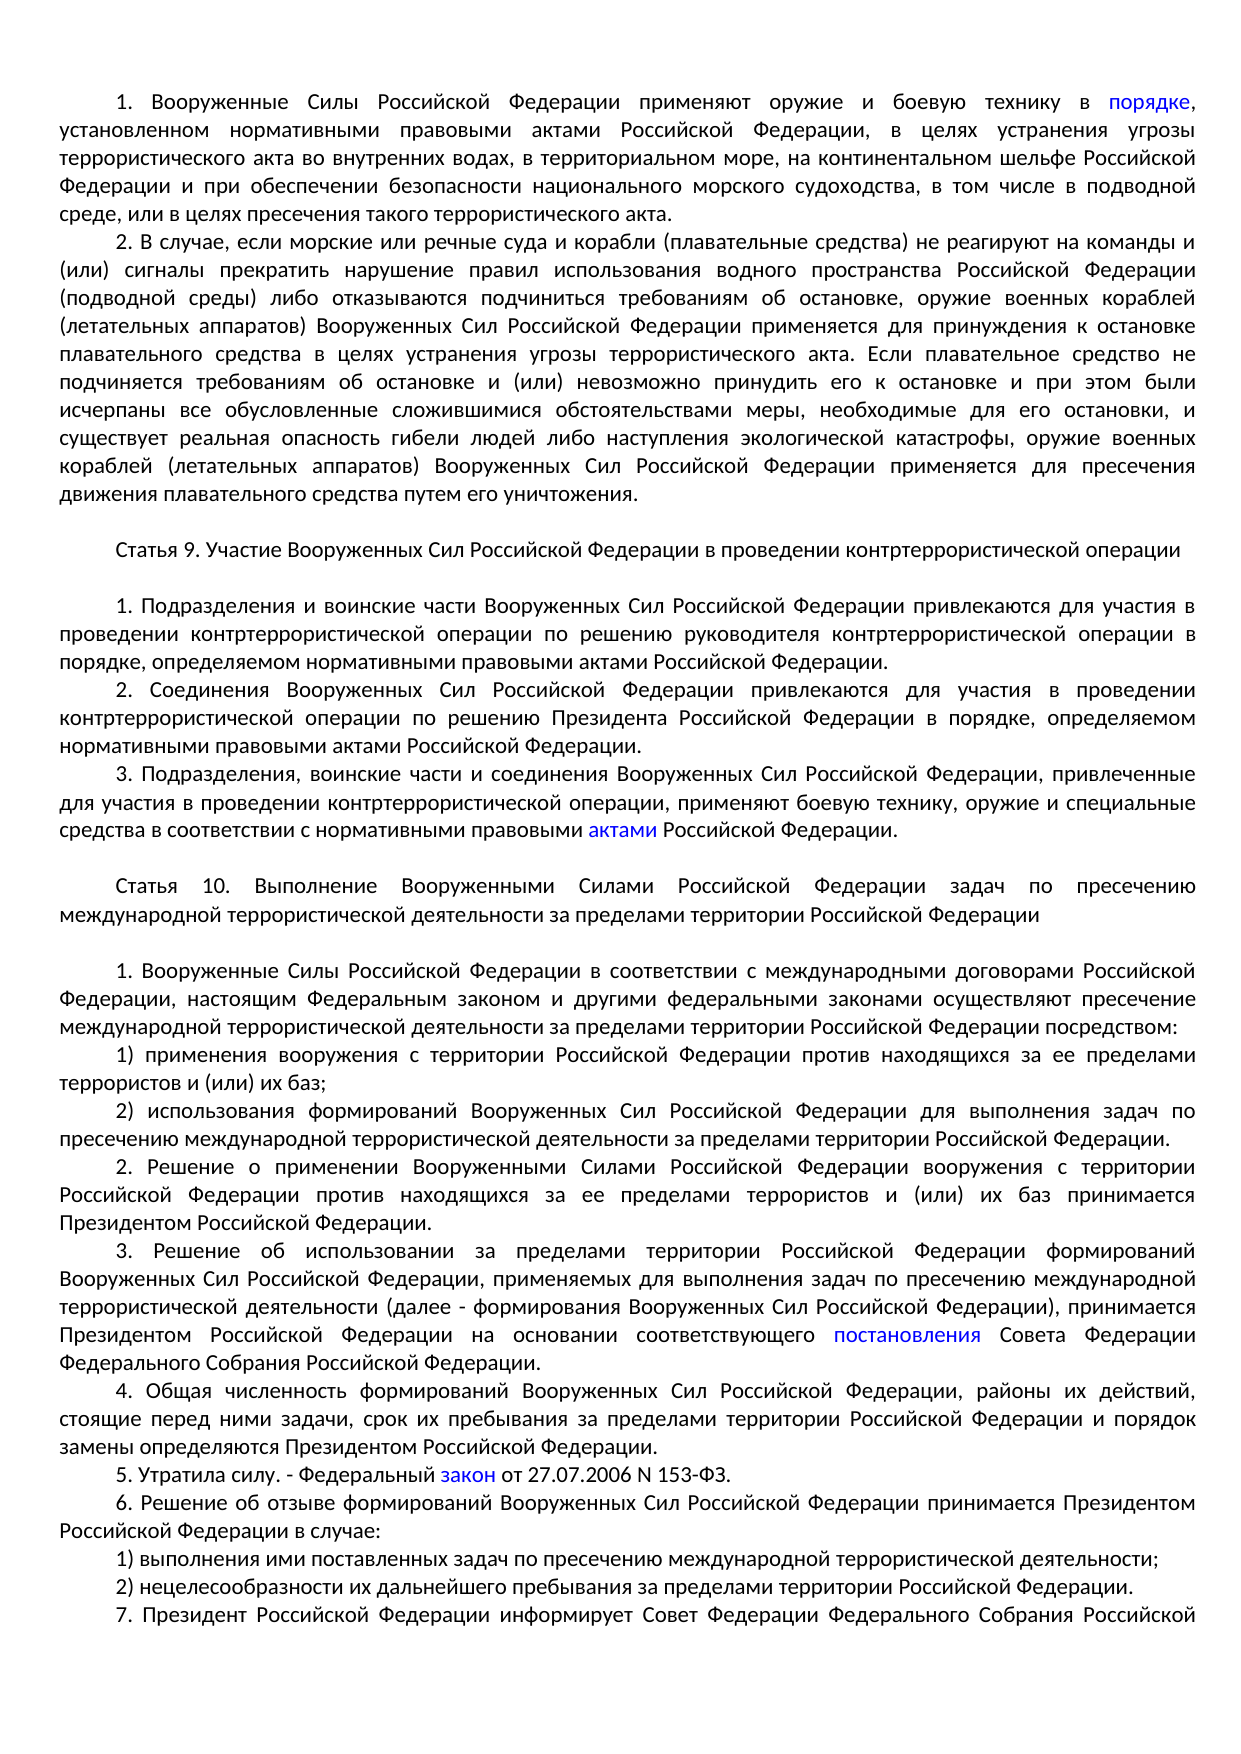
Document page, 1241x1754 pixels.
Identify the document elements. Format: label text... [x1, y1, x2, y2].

text 1. Вооруженные Силы Российской Федерации применяют оружие и боевую технику в порядке, установленном нормативными правовыми актами Российской Федерации, в целях устранения угрозы террористического акта во внутренних водах, в территориальном море, на континентальном шельфе Российской Федерации и при обеспечении безопасности национального морского судоходства, в том числе в подводной среде, или в целях пресечения такого террористического акта. [59, 87, 1196, 227]
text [59, 1600, 1196, 1628]
text 4. Общая численность формирований Вооруженных Сил Российской Федерации, районы их действий, стоящие перед ними задачи, срок их пребывания за пределами территории Российской Федерации и порядок замены определяются Президентом Российской Федерации. [59, 1376, 1196, 1460]
text Статья 10. Выполнение Вооруженными Силами Российской Федерации задач по пресечению международной террористической деятельности за пределами территории Российской Федерации [59, 872, 1196, 928]
text Статья 9. Участие Вооруженных Сил Российской Федерации в проведении контртеррористической операции [59, 535, 1196, 563]
text 2. В случае, если морские или речные суда и корабли (плавательные средства) не реагируют на команды и (или) сигналы прекратить нарушение правил использования водного пространства Российской Федерации (подводной среды) либо отказываются подчиниться требованиям об остановке, оружие военных кораблей (летательных аппаратов) Вооруженных Сил Российской Федерации применяется для принуждения к остановке плавательного средства в целях устранения угрозы террористического акта. Если плавательное средство не подчиняется требованиям об остановке и (или) невозможно принудить его к остановке и при этом были исчерпаны все обусловленные сложившимися обстоятельствами меры, необходимые для его остановки, и существует реальная опасность гибели людей либо наступления экологической катастрофы, оружие военных кораблей (летательных аппаратов) Вооруженных Сил Российской Федерации применяется для пресечения движения плавательного средства путем его уничтожения. [59, 227, 1196, 507]
text 1) применения вооружения с территории Российской Федерации против находящихся за ее пределами террористов и (или) их баз; [59, 1040, 1196, 1096]
text 2. Решение о применении Вооруженными Силами Российской Федерации вооружения с территории Российской Федерации против находящихся за ее пределами террористов и (или) их баз принимается Президентом Российской Федерации. [59, 1152, 1196, 1236]
text 2) нецелесообразности их дальнейшего пребывания за пределами территории Российской Федерации. [59, 1572, 1196, 1600]
text 1. Вооруженные Силы Российской Федерации в соответствии с международными договорами Российской Федерации, настоящим Федеральным законом и другими федеральными законами осуществляют пресечение международной террористической деятельности за пределами территории Российской Федерации посредством: [59, 956, 1196, 1040]
text 6. Решение об отзыве формирований Вооруженных Сил Российской Федерации принимается Президентом Российской Федерации в случае: [59, 1488, 1196, 1544]
text 1. Подразделения и воинские части Вооруженных Сил Российской Федерации привлекаются для участия в проведении контртеррористической операции по решению руководителя контртеррористической операции в порядке, определяемом нормативными правовыми актами Российской Федерации. [59, 591, 1196, 676]
text 3. Подразделения, воинские части и соединения Вооруженных Сил Российской Федерации, привлеченные для участия в проведении контртеррористической операции, применяют боевую технику, оружие и специальные средства в соответствии с нормативными правовыми актами Российской Федерации. [59, 759, 1196, 844]
text 5. Утратила силу. - Федеральный закон от 27.07.2006 N 153-ФЗ. [59, 1460, 1196, 1488]
text 1) выполнения ими поставленных задач по пресечению международной террористической деятельности; [59, 1544, 1196, 1572]
text 2. Соединения Вооруженных Сил Российской Федерации привлекаются для участия в проведении контртеррористической операции по решению Президента Российской Федерации в порядке, определяемом нормативными правовыми актами Российской Федерации. [59, 676, 1196, 759]
text 2) использования формирований Вооруженных Сил Российской Федерации для выполнения задач по пресечению международной террористической деятельности за пределами территории Российской Федерации. [59, 1096, 1196, 1152]
text 3. Решение об использовании за пределами территории Российской Федерации формирований Вооруженных Сил Российской Федерации, применяемых для выполнения задач по пресечению международной террористической деятельности (далее - формирования Вооруженных Сил Российской Федерации), принимается Президентом Российской Федерации на основании соответствующего постановления Совета Федерации Федерального Собрания Российской Федерации. [59, 1236, 1196, 1376]
